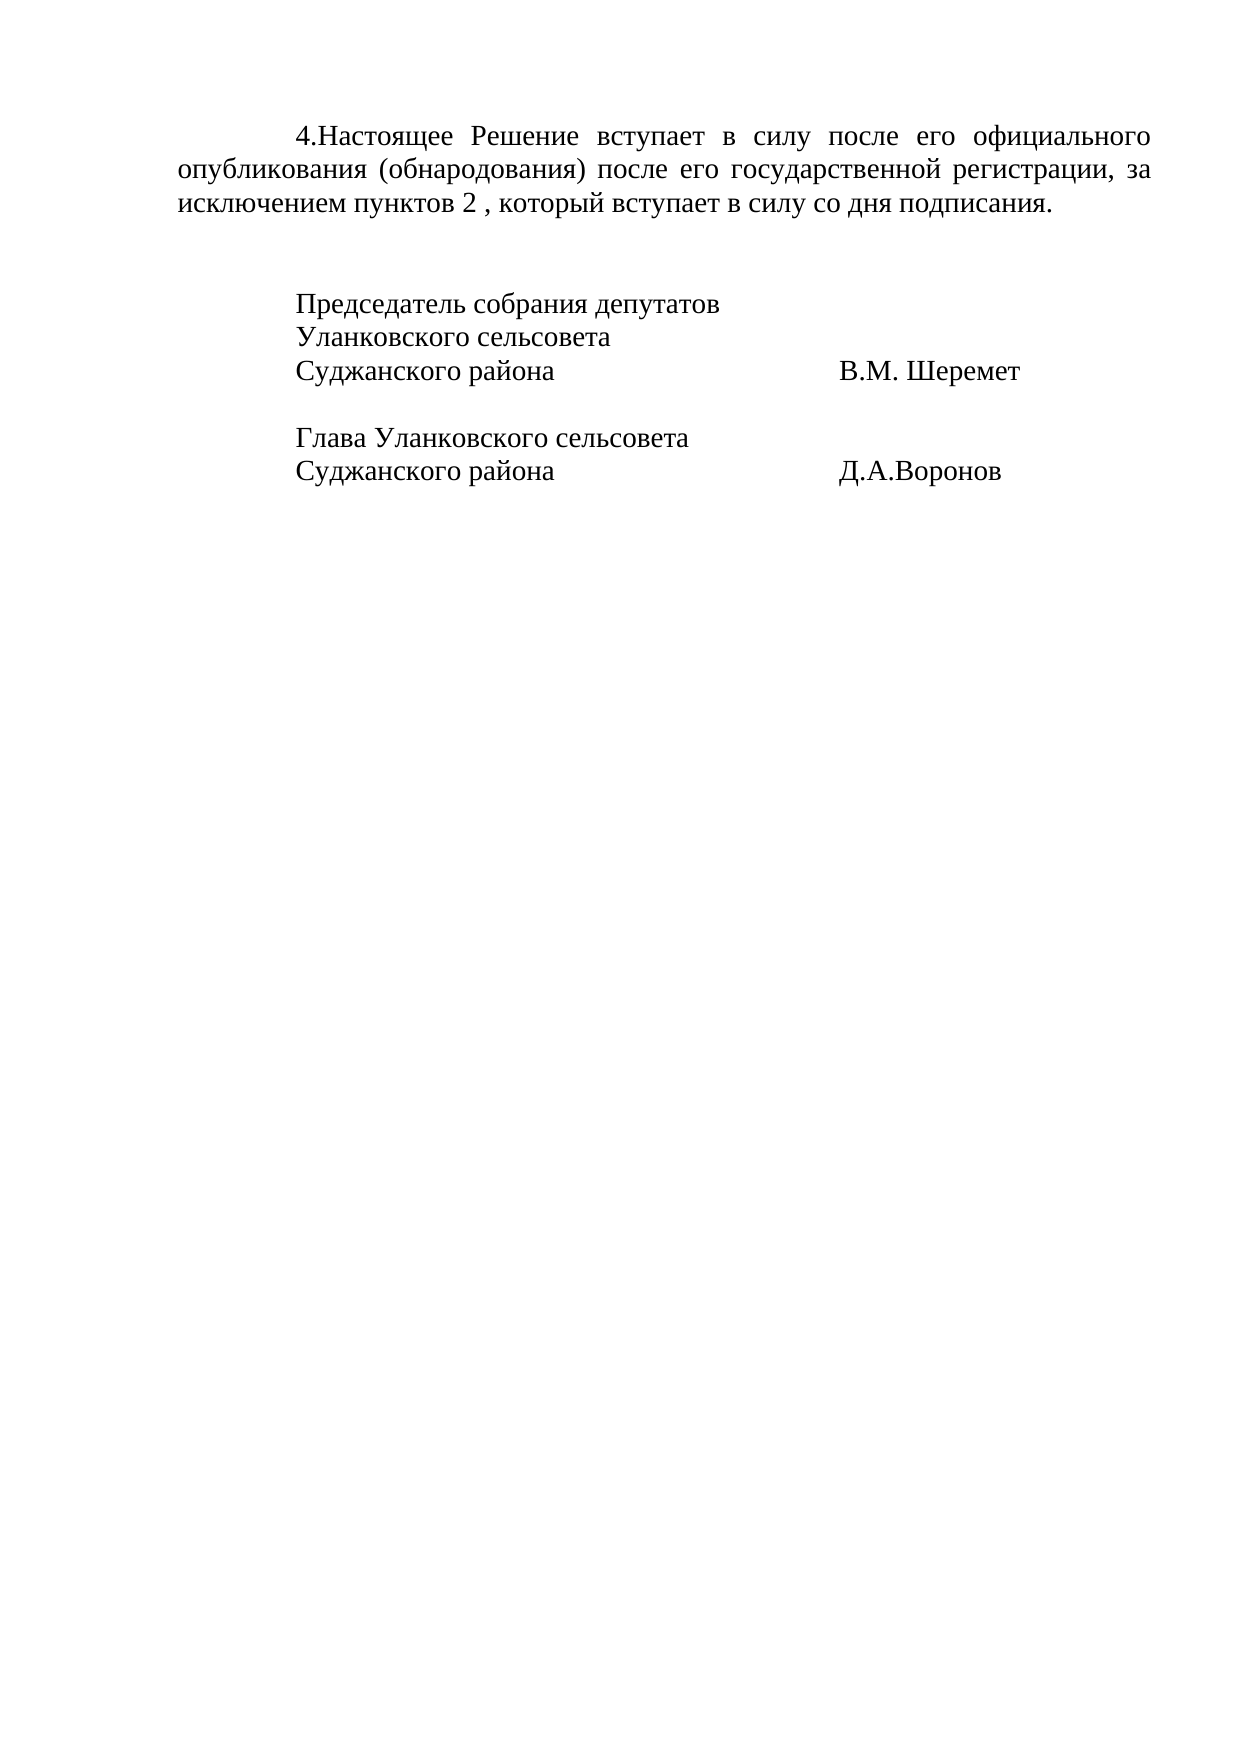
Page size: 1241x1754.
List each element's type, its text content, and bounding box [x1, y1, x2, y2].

text Уланковского сельсовета [177, 319, 1152, 353]
text Председатель собрания депутатов [177, 286, 1152, 319]
text Суджанского района В.М. Шеремет [177, 353, 1152, 386]
text 4.Настоящее Решение вступает в силу после его официального опубликования (обнародования) после его государственной регистрации, за исключением пунктов 2 , который вступает в силу со дня подписания. [177, 118, 1152, 219]
text Глава Уланковского сельсовета [177, 420, 1152, 453]
text Суджанского района Д.А.Воронов [177, 453, 1152, 487]
